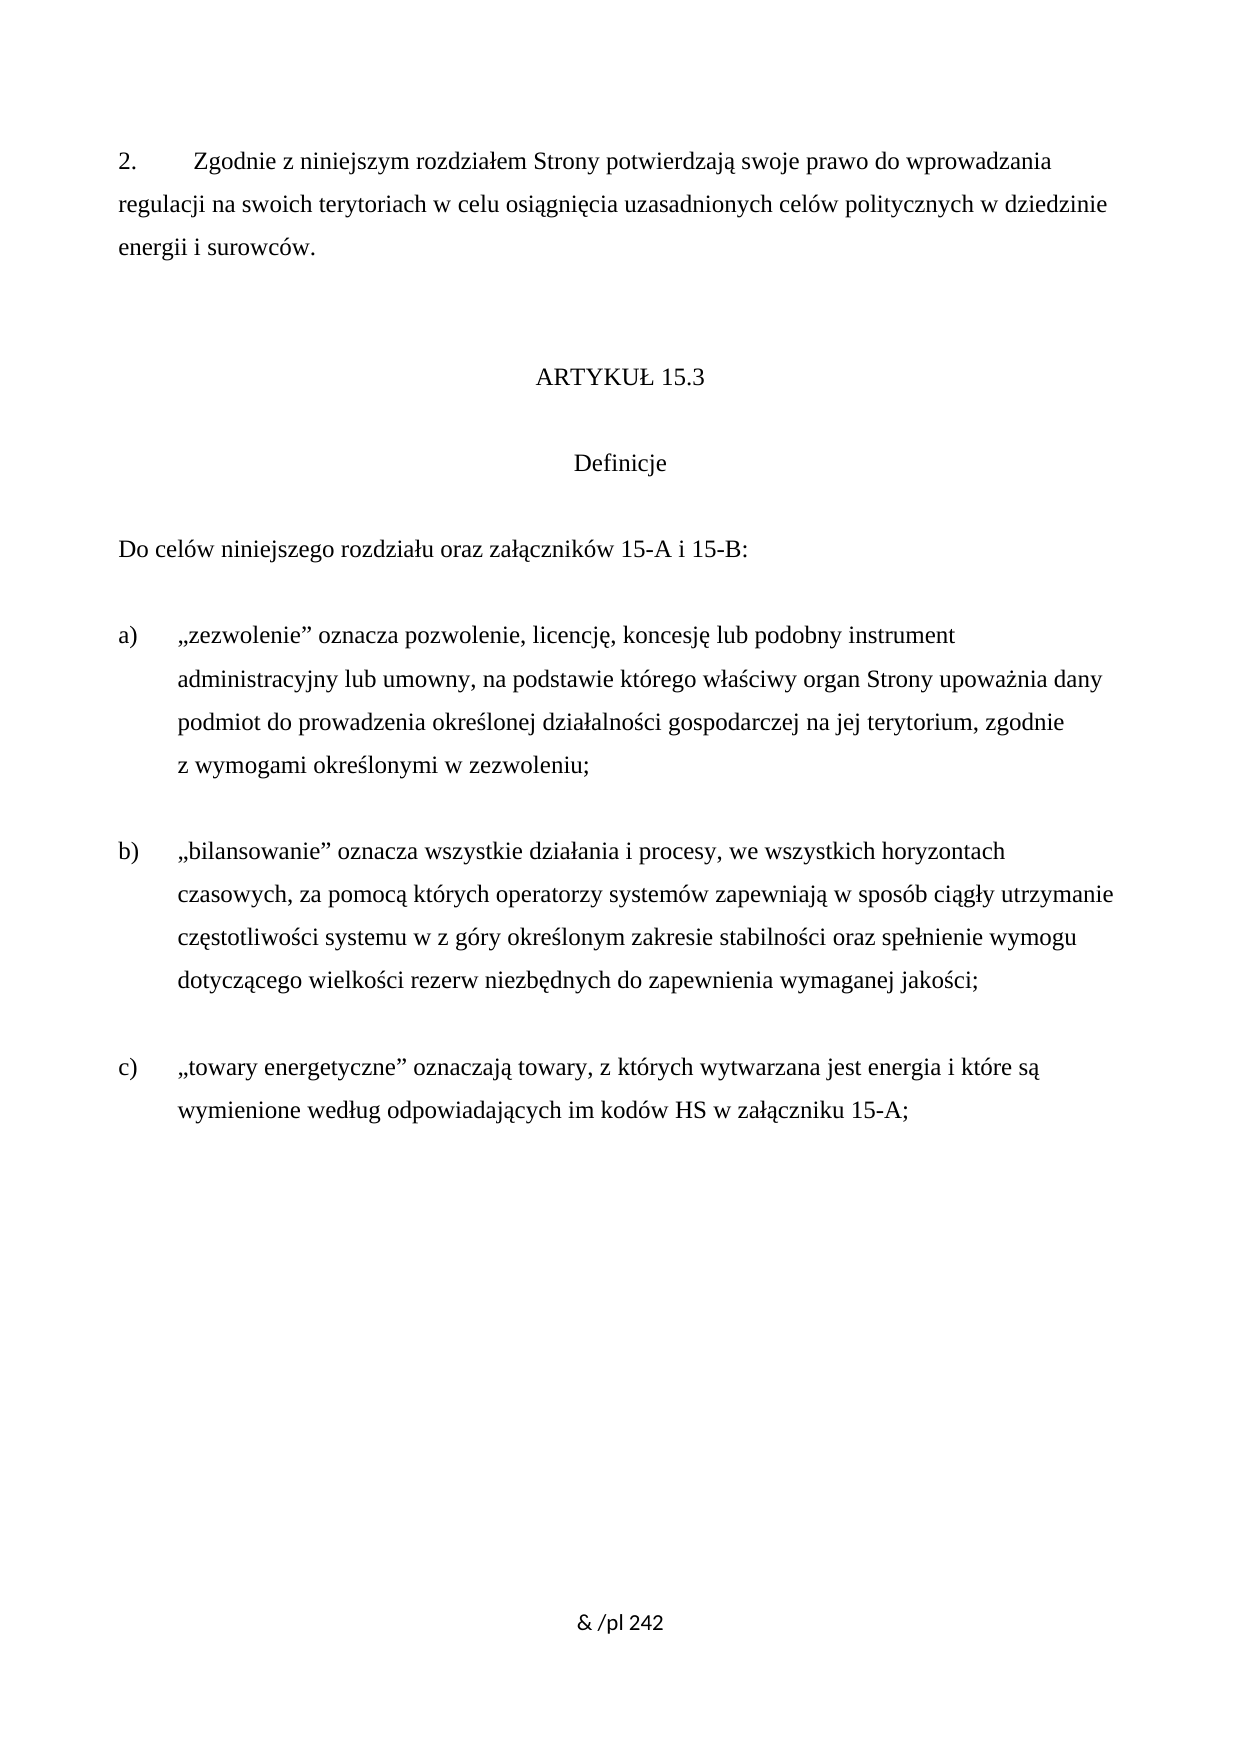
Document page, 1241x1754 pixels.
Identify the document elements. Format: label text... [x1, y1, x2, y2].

text ARTYKUŁ 15.3 [118, 362, 1122, 391]
text b) „bilansowanie” oznacza wszystkie działania i procesy, we wszystkich horyzontach czasowych, za pomocą których operatorzy systemów zapewniają w sposób ciągły utrzymanie częstotliwości systemu w z góry określonym zakresie stabilności oraz spełnienie wymogu dotyczącego wielkości rezerw niezbędnych do zapewnienia wymaganej jakości; [118, 836, 1122, 994]
text 2. Zgodnie z niniejszym rozdziałem Strony potwierdzają swoje prawo do wprowadzania regulacji na swoich terytoriach w celu osiągnięcia uzasadnionych celów politycznych w dziedzinie energii i surowców. [118, 146, 1122, 261]
text a) „zezwolenie” oznacza pozwolenie, licencję, koncesję lub podobny instrument administracyjny lub umowny, na podstawie którego właściwy organ Strony upoważnia dany podmiot do prowadzenia określonej działalności gospodarczej na jej terytorium, zgodnie z wymogami określonymi w zezwoleniu; [118, 621, 1122, 779]
text c) „towary energetyczne” oznaczają towary, z których wytwarzana jest energia i które są wymienione według odpowiadających im kodów HS w załączniku 15-A; [118, 1052, 1122, 1124]
text Definicje [118, 448, 1122, 477]
text Do celów niniejszego rozdziału oraz załączników 15-A i 15-B: [118, 534, 1122, 563]
